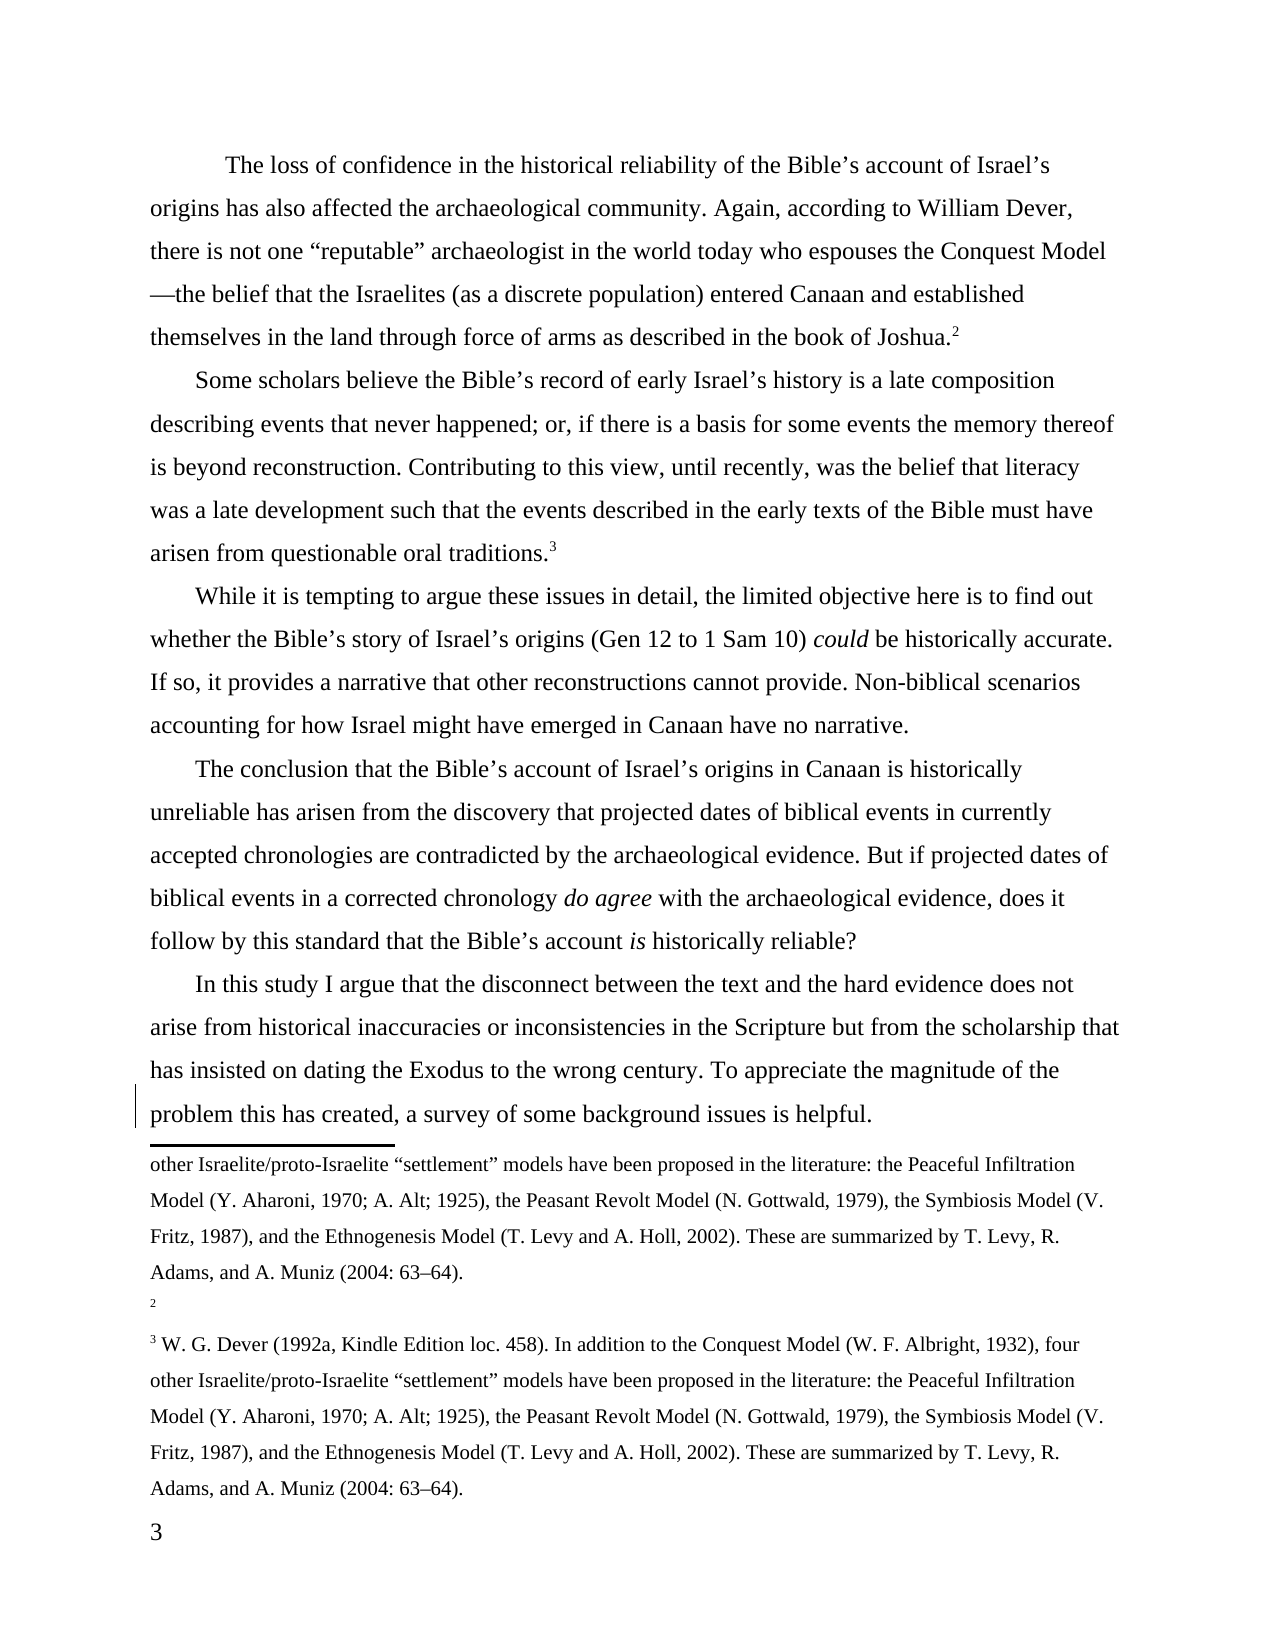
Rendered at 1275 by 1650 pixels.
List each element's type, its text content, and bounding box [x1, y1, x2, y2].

text In this study I argue that the disconnect between the text and the hard evidence does not arise from historical inaccuracies or inconsistencies in the Scripture but from the scholarship that has insisted on dating the Exodus to the wrong century. To appreciate the magnitude of the problem this has created, a survey of some background issues is helpful. [150, 969, 1125, 1127]
text Some scholars believe the Bible’s record of early Israel’s history is a late composition describing events that never happened; or, if there is a basis for some events the memory thereof is beyond reconstruction. Contributing to this view, until recently, was the belief that literacy was a late development such that the events described in the early texts of the Bible must have arisen from questionable oral traditions. [150, 366, 1125, 567]
text The conclusion that the Bible’s account of Israel’s origins in Canaan is historically unreliable has arisen from the discovery that projected dates of biblical events in currently accepted chronologies are contradicted by the archaeological evidence. But if projected dates of biblical events in a corrected chronology do agree with the archaeological evidence, does it follow by this standard that the Bible’s account is historically reliable? [150, 754, 1125, 955]
text While it is tempting to argue these issues in detail, the limited objective here is to find out whether the Bible’s story of Israel’s origins (Gen 12 to 1 Sam 10) could be historically accurate. If so, it provides a narrative that other reconstructions cannot provide. Non-biblical scenarios accounting for how Israel might have emerged in Canaan have no narrative. [150, 581, 1125, 739]
text The loss of confidence in the historical reliability of the Bible’s account of Israel’s origins has also affected the archaeological community. Again, according to William Dever, there is not one “reputable” archaeologist in the world today who espouses the Conquest Model—the belief that the Israelites (as a discrete population) entered Canaan and established themselves in the land through force of arms as described in the book of Joshua. [150, 150, 1125, 351]
